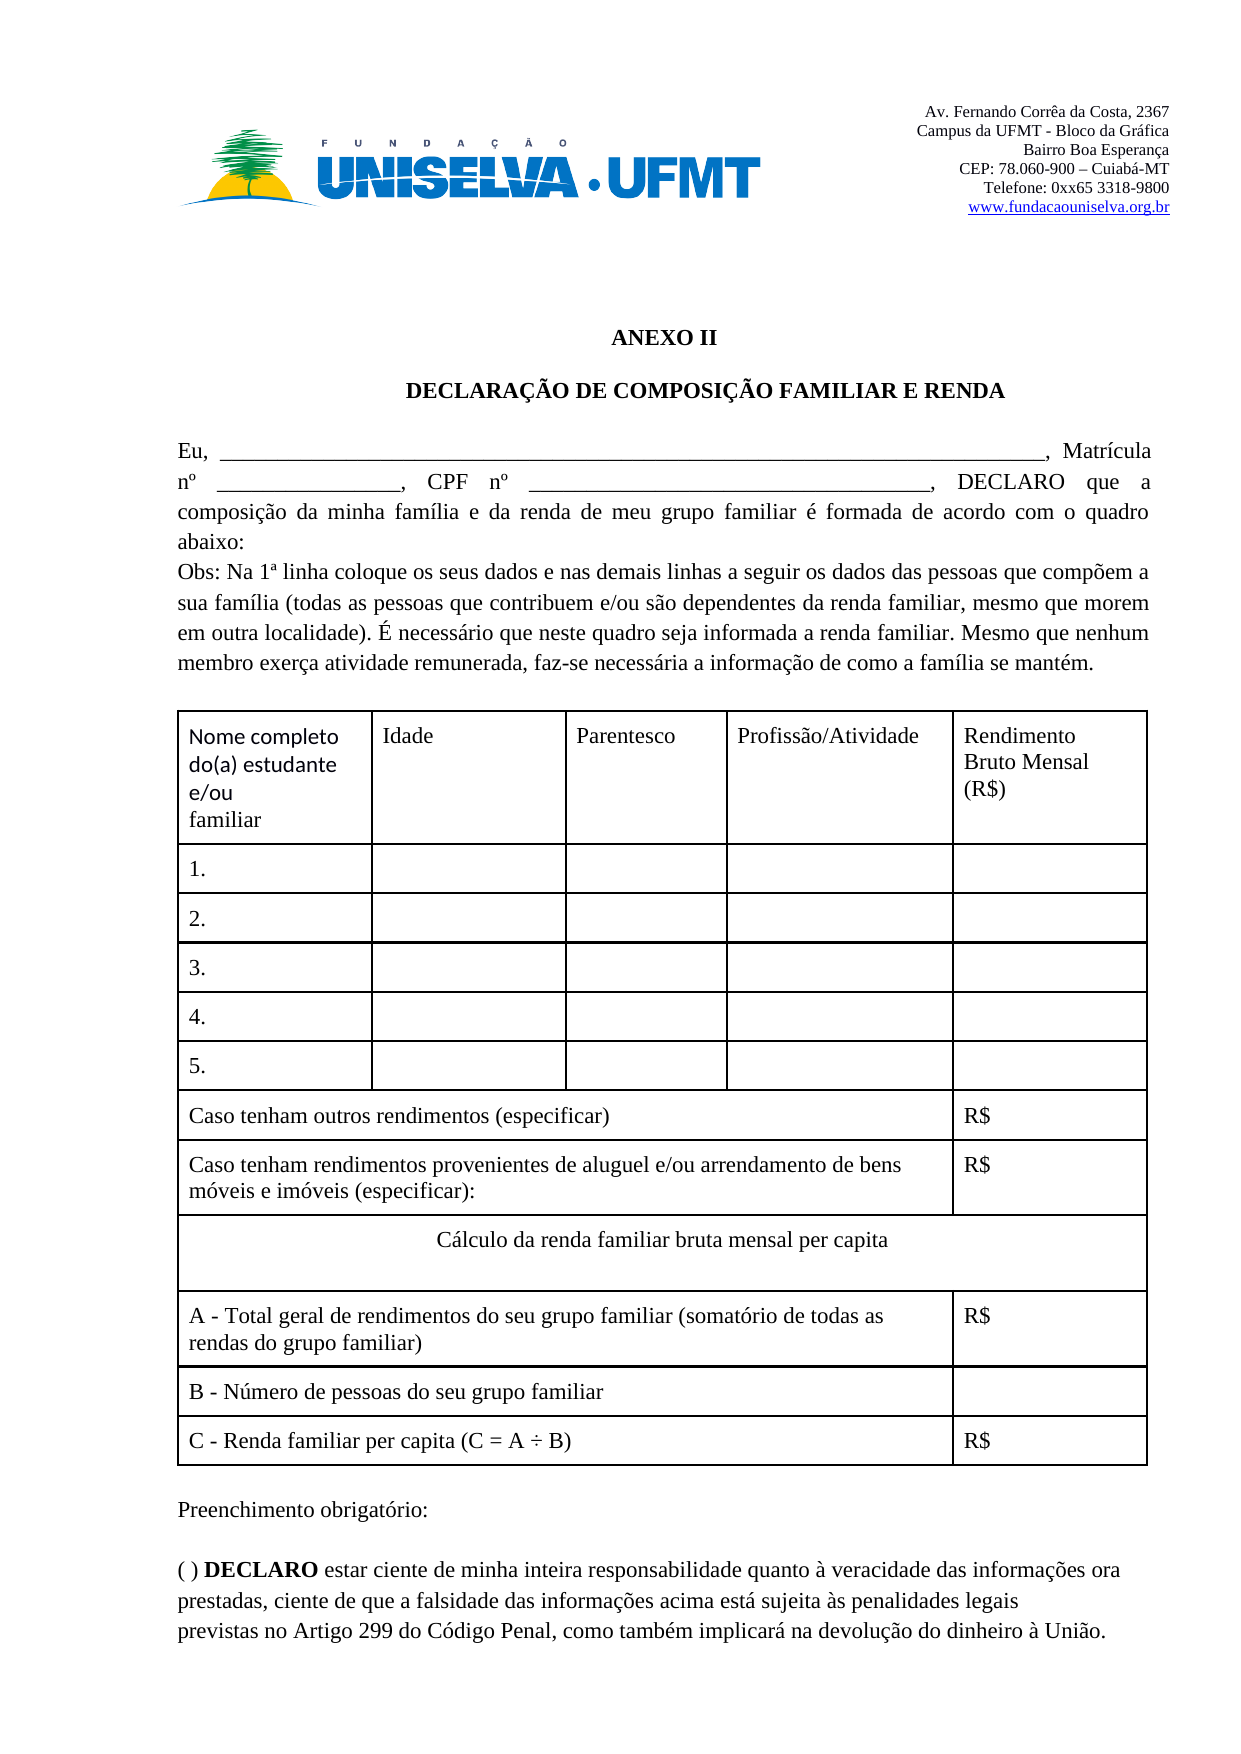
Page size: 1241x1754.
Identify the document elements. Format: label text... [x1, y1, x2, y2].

text DECLARAÇÃO DE COMPOSIÇÃO FAMILIAR E RENDA [260, 377, 1152, 403]
text previstas no Artigo 299 do Código Penal, como também implicará na devolução do dinheiro à União. [177, 1617, 1152, 1643]
text ANEXO II [177, 324, 1152, 351]
text ( ) DECLARO estar ciente de minha inteira responsabilidade quanto à veracidade das informações ora prestadas, ciente de que a falsidade das informações acima está sujeita às penalidades legais [177, 1557, 1152, 1613]
text Obs: Na 1ª linha coloque os seus dados e nas demais linhas a seguir os dados das pessoas que compõem a sua família (todas as pessoas que contribuem e/ou são dependentes da renda familiar, mesmo que morem em outra localidade). É necessário que neste quadro seja informada a renda familiar. Mesmo que nenhum membro exerça atividade remunerada, faz-se necessária a informação de como a família se mantém. [177, 558, 1152, 675]
text Eu, ________________________________________________________________________, Matrícula nº ________________, CPF nº ___________________________________, DECLARO que a composição da minha família e da renda de meu grupo familiar é formada de acordo com o quadro abaixo: [177, 438, 1152, 554]
text Preenchimento obrigatório: [177, 1496, 1152, 1522]
